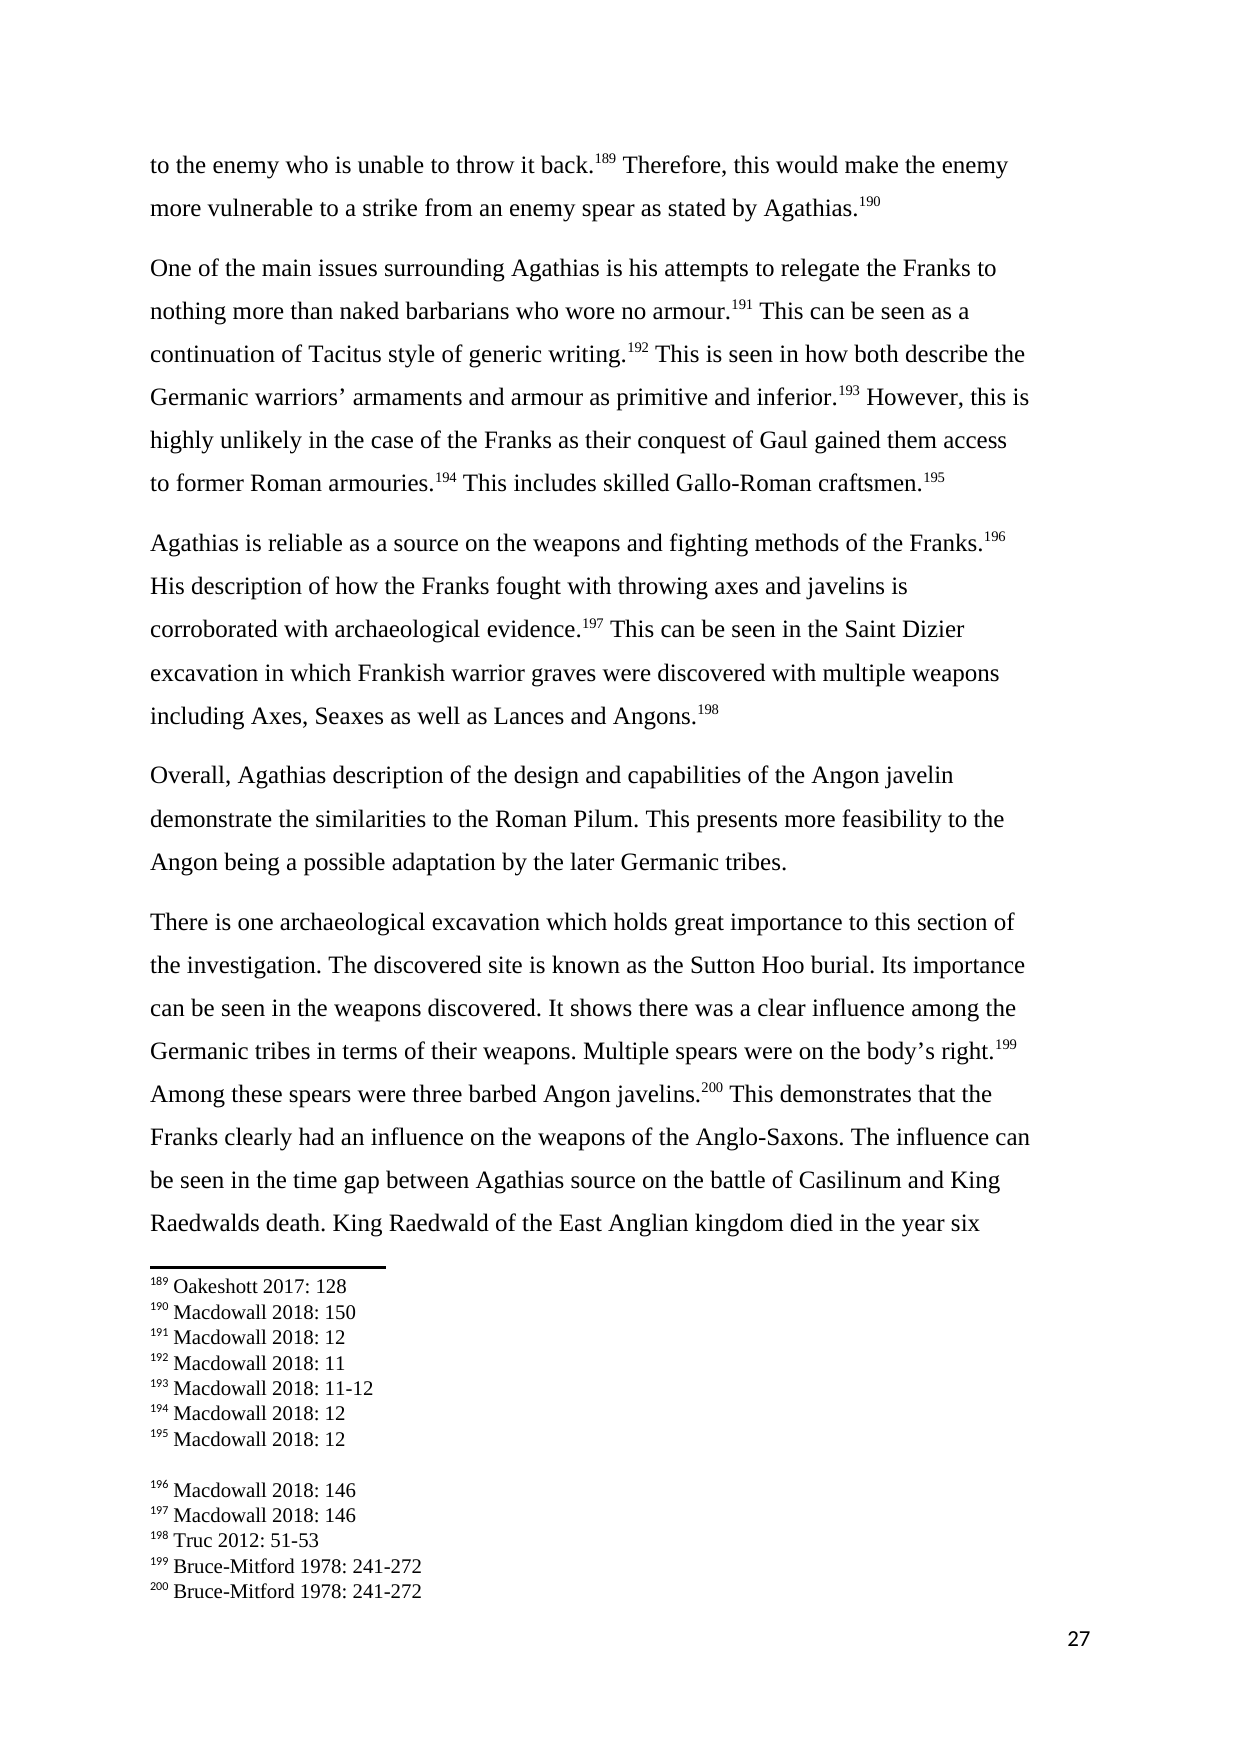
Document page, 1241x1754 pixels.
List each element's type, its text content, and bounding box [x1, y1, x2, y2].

text Agathias is reliable as a source on the weapons and fighting methods of the Franks. His description of how the Franks fought with throwing axes and javelins is corroborated with archaeological evidence. This can be seen in the Saint Dizier excavation in which Frankish warrior graves were discovered with multiple weapons including Axes, Seaxes as well as Lances and Angons. [150, 528, 1031, 729]
text One of the main issues surrounding Agathias is his attempts to relegate the Franks to nothing more than naked barbarians who wore no armour. This can be seen as a continuation of Tacitus style of generic writing. This is seen in how both describe the Germanic warriors’ armaments and armour as primitive and inferior. However, this is highly unlikely in the case of the Franks as their conquest of Gaul gained them access to former Roman armouries. This includes skilled Gallo-Roman craftsmen. [150, 253, 1031, 497]
text Overall, Agathias description of the design and capabilities of the Angon javelin demonstrate the similarities to the Roman Pilum. This presents more feasibility to the Angon being a possible adaptation by the later Germanic tribes. [150, 761, 1031, 876]
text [150, 907, 1031, 1237]
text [150, 150, 1031, 222]
